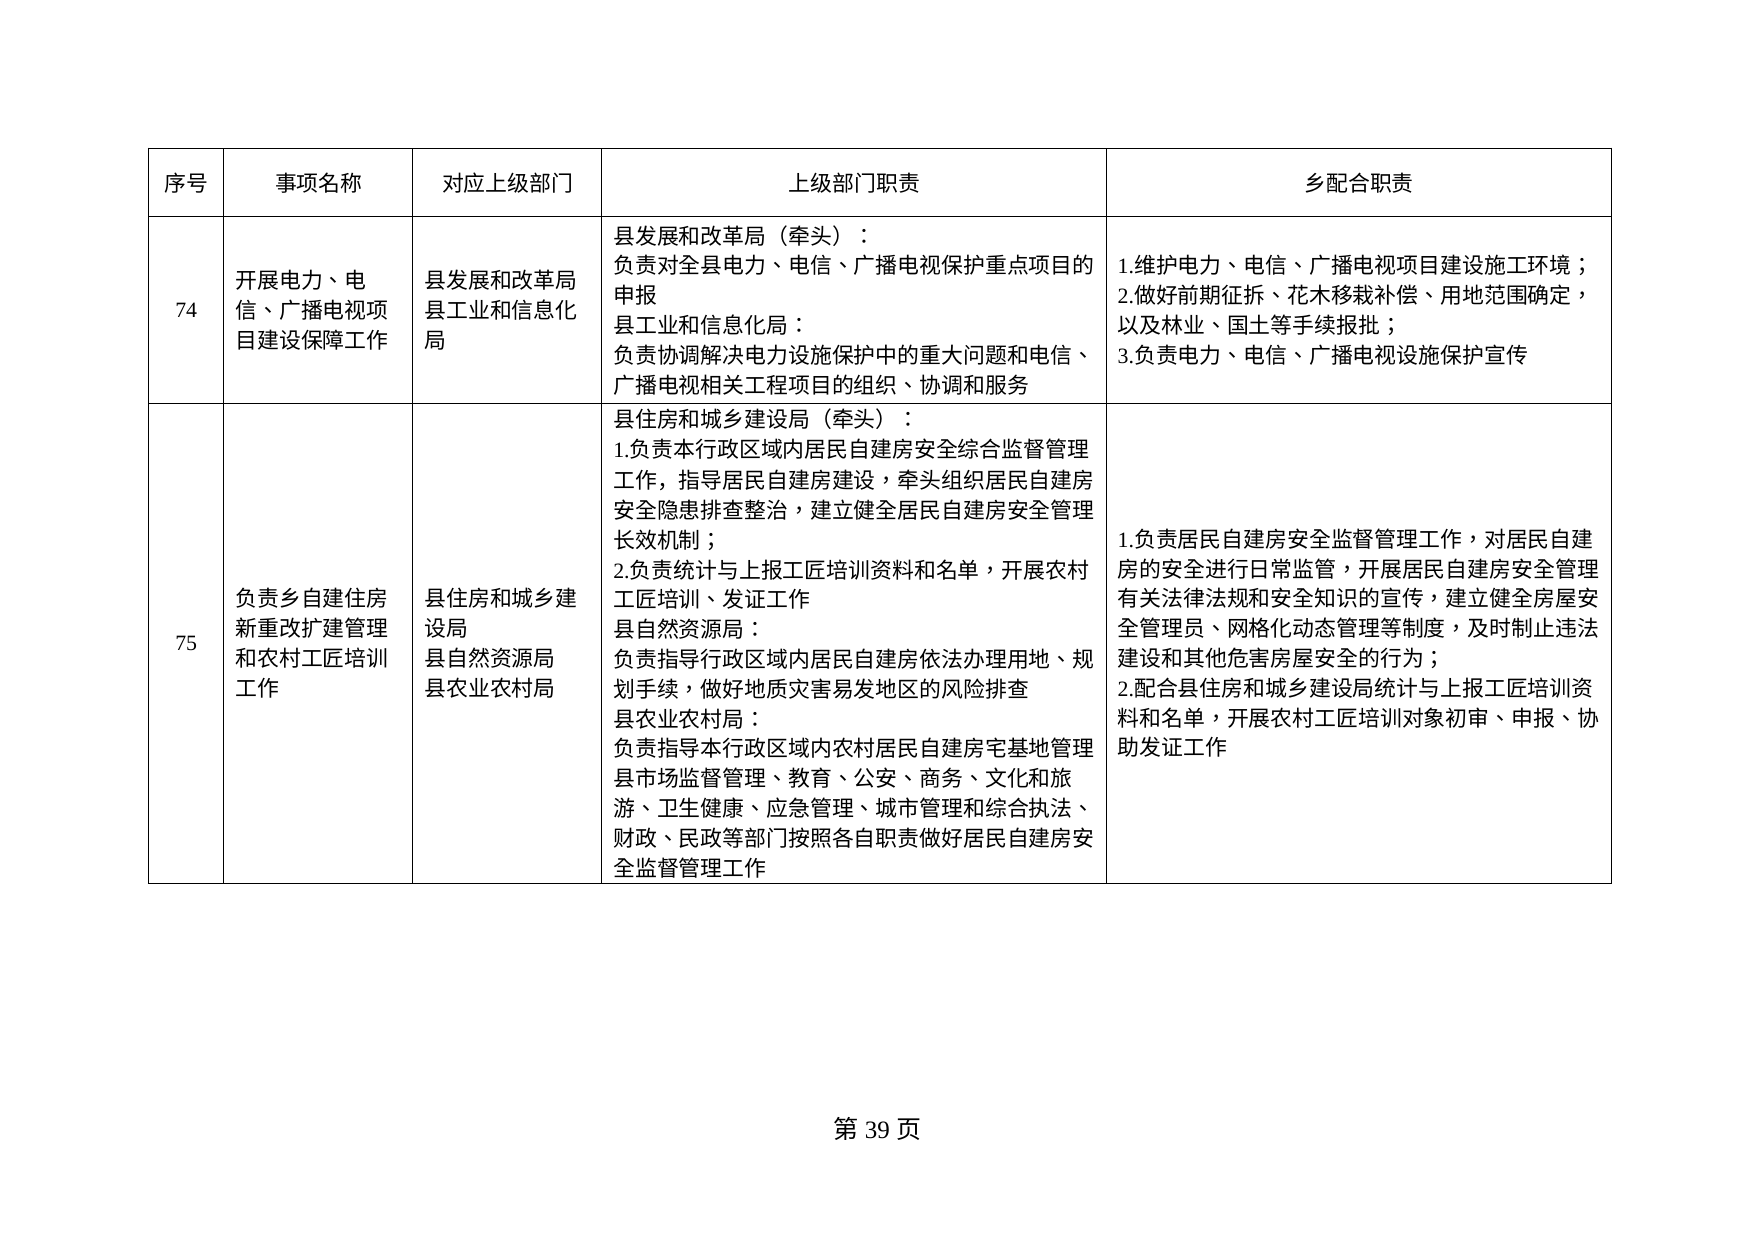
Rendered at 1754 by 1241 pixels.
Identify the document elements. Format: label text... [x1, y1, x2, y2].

table_cell 负责乡自建住房新重改扩建管理和农村工匠培训工作 [224, 404, 412, 882]
table_header 对应上级部门 [413, 149, 601, 216]
table_cell 1.负责居民自建房安全监督管理工作，对居民自建房的安全进行日常监管，开展居民自建房安全管理有关法律法规和安全知识的宣传，建立健全房屋安全管理员、网格化动态管理等制度，及时制止违法建设和其他危害房屋安全的行为； 2.配合县住房和城乡建设局统计与上报工匠培训资料和名单，开展农村工匠培训对象初审、申报、协助发证工作 [1107, 404, 1611, 882]
table_cell 县发展和改革局 县工业和信息化局 [413, 217, 601, 403]
table_header 上级部门职责 [602, 149, 1106, 216]
table_cell 县住房和城乡建设局（牵头）： 1.负责本行政区域内居民自建房安全综合监督管理工作，指导居民自建房建设，牵头组织居民自建房安全隐患排查整治，建立健全居民自建房安全管理长效机制； 2.负责统计与上报工匠培训资料和名单，开展农村工匠培训、发证工作 县自然资源局： 负责指导行政区域内居民自建房依法办理用地、规划手续，做好地质灾害易发地区的风险排查 县农业农村局： 负责指导本行政区域内农村居民自建房宅基地管理 县市场监督管理、教育、公安、商务、文化和旅游、卫生健康、应急管理、城市管理和综合执法、财政、民政等部门按照各自职责做好居民自建房安全监督管理工作 [602, 404, 1106, 882]
table_cell 县发展和改革局（牵头）： 负责对全县电力、电信、广播电视保护重点项目的申报 县工业和信息化局： 负责协调解决电力设施保护中的重大问题和电信、广播电视相关工程项目的组织、协调和服务 [602, 217, 1106, 403]
table_cell 75 [149, 404, 223, 882]
table_header 序号 [149, 149, 223, 216]
table_cell 74 [149, 217, 223, 403]
table_header 事项名称 [224, 149, 412, 216]
table_cell 县住房和城乡建设局 县自然资源局 县农业农村局 [413, 404, 601, 882]
table_cell 开展电力、电信、广播电视项目建设保障工作 [224, 217, 412, 403]
table_header 乡配合职责 [1107, 149, 1611, 216]
table_cell 1.维护电力、电信、广播电视项目建设施工环境； 2.做好前期征拆、花木移栽补偿、用地范围确定，以及林业、国土等手续报批； 3.负责电力、电信、广播电视设施保护宣传 [1107, 217, 1611, 403]
